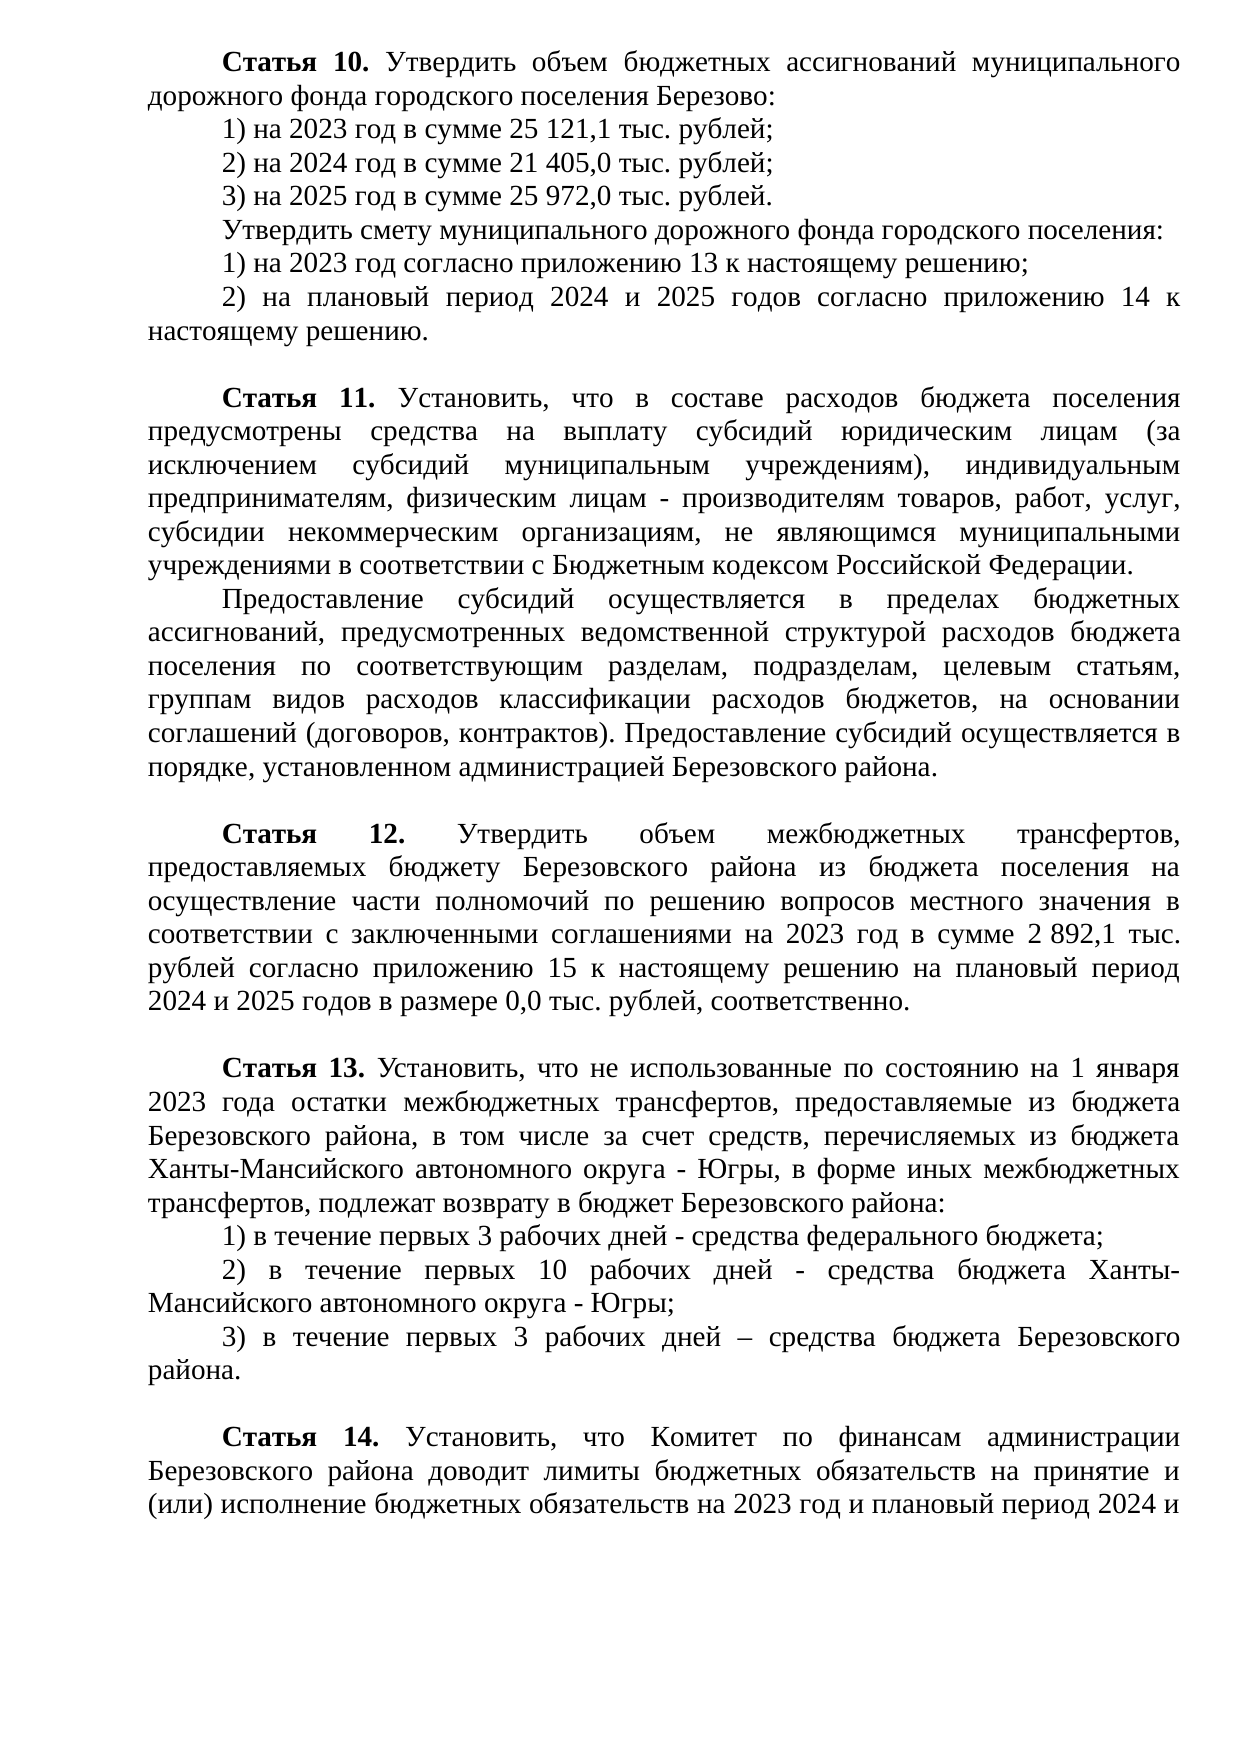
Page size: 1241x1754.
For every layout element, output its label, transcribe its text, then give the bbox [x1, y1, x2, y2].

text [148, 1419, 1181, 1520]
text Статья 13. Установить, что не использованные по состоянию на 1 января 2023 года остатки межбюджетных трансфертов, предоставляемые из бюджета Березовского района, в том числе за счет средств, перечисляемых из бюджета Ханты-Мансийского автономного округа - Югры, в форме иных межбюджетных трансфертов, подлежат возврату в бюджет Березовского района: [148, 1051, 1181, 1218]
text 1) на 2023 год согласно приложению 13 к настоящему решению; [148, 246, 1181, 279]
text 2) на 2024 год в сумме 21 405,0 тыс. рублей; [148, 145, 1181, 178]
text 3) в течение первых 3 рабочих дней – средства бюджета Березовского района. [148, 1319, 1181, 1386]
text 1) в течение первых 3 рабочих дней - средства федерального бюджета; [148, 1218, 1181, 1252]
text Статья 10. Утвердить объем бюджетных ассигнований муниципального дорожного фонда городского поселения Березово: [148, 44, 1181, 111]
text Статья 12. Утвердить объем межбюджетных трансфертов, предоставляемых бюджету Березовского района из бюджета поселения на осуществление части полномочий по решению вопросов местного значения в соответствии с заключенными соглашениями на 2023 год в сумме 2 892,1 тыс. рублей согласно приложению 15 к настоящему решению на плановый период 2024 и 2025 годов в размере 0,0 тыс. рублей, соответственно. [148, 816, 1181, 1017]
text Статья 11. Установить, что в составе расходов бюджета поселения предусмотрены средства на выплату субсидий юридическим лицам (за исключением субсидий муниципальным учреждениям), индивидуальным предпринимателям, физическим лицам - производителям товаров, работ, услуг, субсидии некоммерческим организациям, не являющимся муниципальными учреждениями в соответствии с Бюджетным кодексом Российской Федерации. [148, 380, 1181, 581]
text 3) на 2025 год в сумме 25 972,0 тыс. рублей. [148, 178, 1181, 212]
text Предоставление субсидий осуществляется в пределах бюджетных ассигнований, предусмотренных ведомственной структурой расходов бюджета поселения по соответствующим разделам, подразделам, целевым статьям, группам видов расходов классификации расходов бюджетов, на основании соглашений (договоров, контрактов). Предоставление субсидий осуществляется в порядке, установленном администрацией Березовского района. [148, 581, 1181, 782]
text 1) на 2023 год в сумме 25 121,1 тыс. рублей; [148, 111, 1181, 145]
text 2) в течение первых 10 рабочих дней - средства бюджета Ханты-Мансийского автономного округа - Югры; [148, 1252, 1181, 1319]
text 2) на плановый период 2024 и 2025 годов согласно приложению 14 к настоящему решению. [148, 279, 1181, 346]
text Утвердить смету муниципального дорожного фонда городского поселения: [148, 212, 1181, 246]
